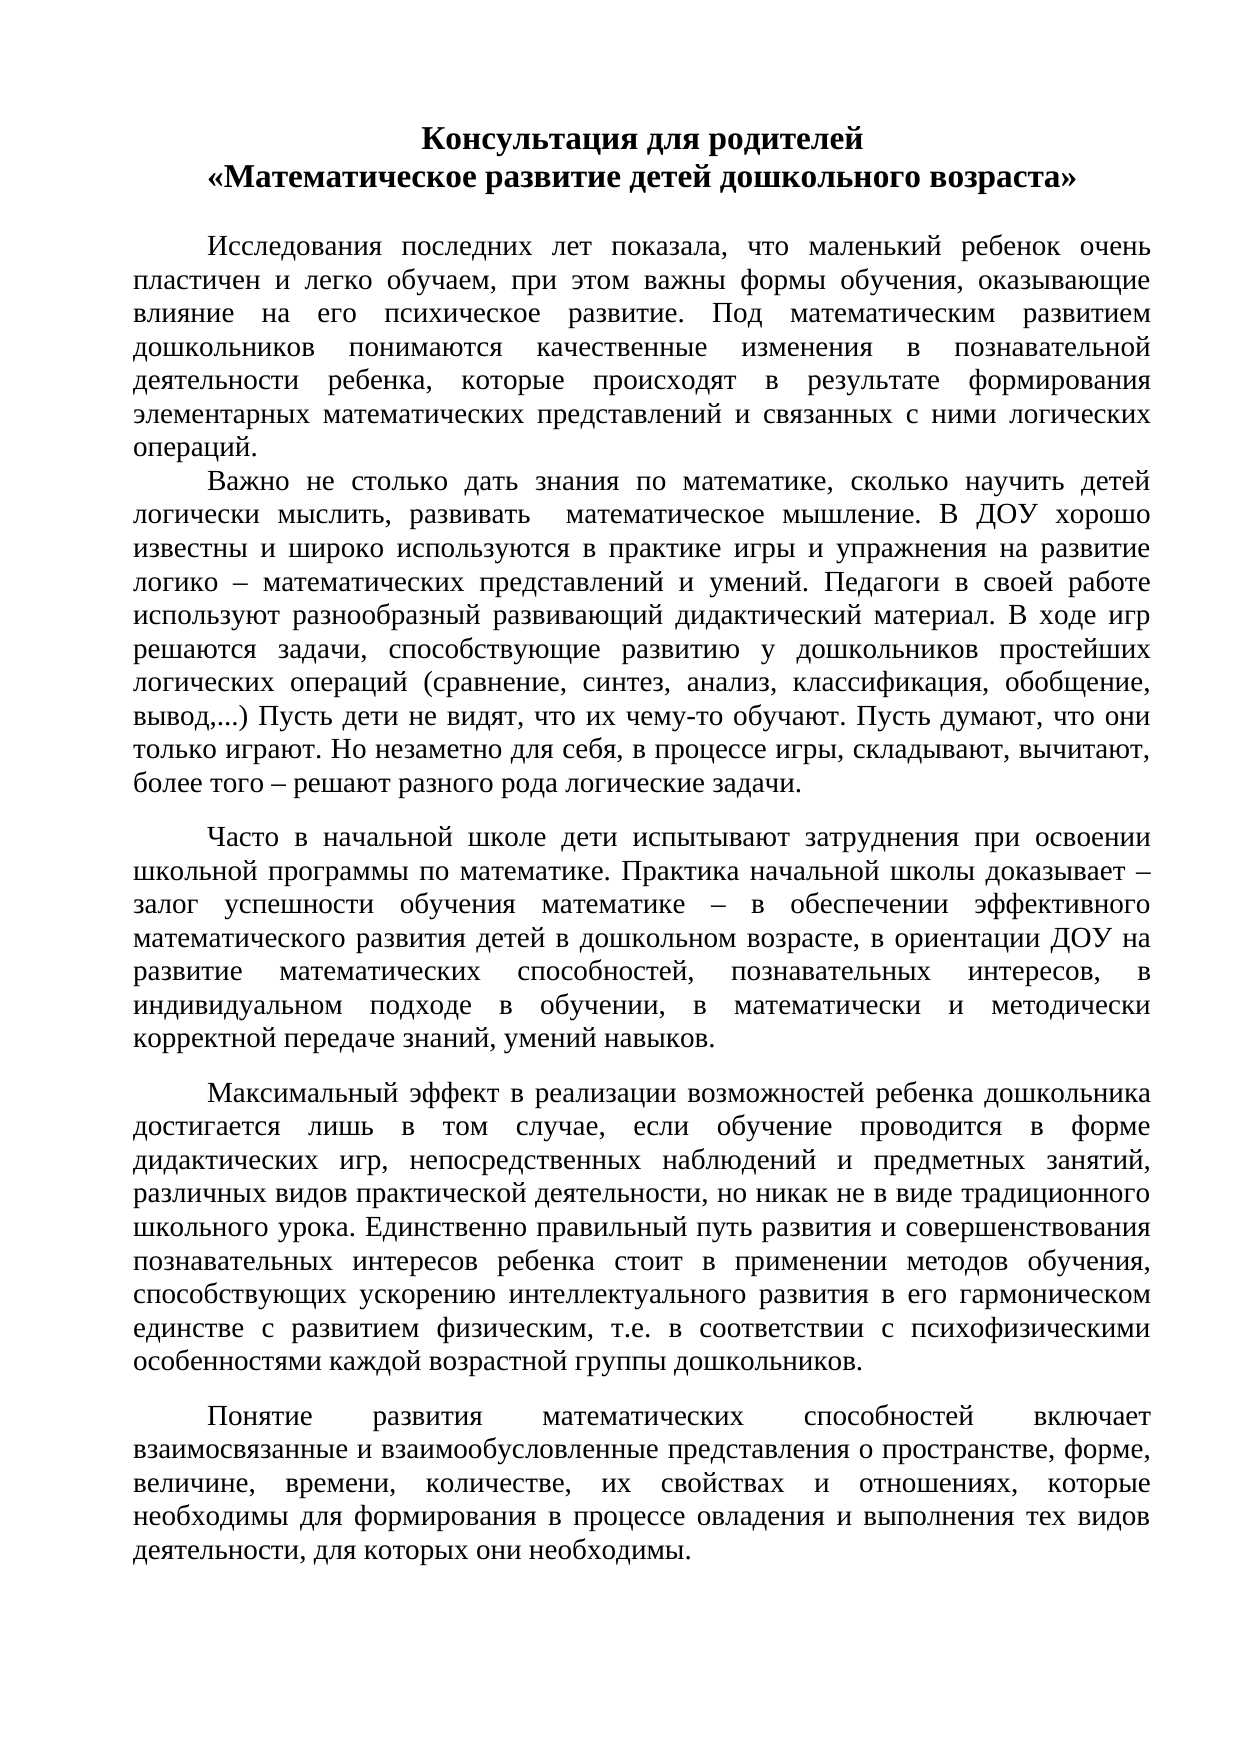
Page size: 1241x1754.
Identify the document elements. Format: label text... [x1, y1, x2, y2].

text Часто в начальной школе дети испытывают затруднения при освоении школьной программы по математике. Практика начальной школы доказывает – залог успешности обучения математике – в обеспечении эффективного математического развития детей в дошкольном возрасте, в ориентации ДОУ на развитие математических способностей, познавательных интересов, в индивидуальном подходе в обучении, в математически и методически корректной передаче знаний, умений навыков. [133, 819, 1152, 1054]
text «Математическое развитие детей дошкольного возраста» [133, 156, 1152, 195]
text Исследования последних лет показала, что маленький ребенок очень пластичен и легко обучаем, при этом важны формы обучения, оказывающие влияние на его психическое развитие. Под математическим развитием дошкольников понимаются качественные изменения в познавательной деятельности ребенка, которые происходят в результате формирования элементарных математических представлений и связанных с ними логических операций. [133, 228, 1152, 463]
text Понятие развития математических способностей включает взаимосвязанные и взаимообусловленные представления о пространстве, форме, величине, времени, количестве, их свойствах и отношениях, которые необходимы для формирования в процессе овладения и выполнения тех видов деятельности, для которых они необходимы. [133, 1398, 1152, 1565]
text Максимальный эффект в реализации возможностей ребенка дошкольника достигается лишь в том случае, если обучение проводится в форме дидактических игр, непосредственных наблюдений и предметных занятий, различных видов практической деятельности, но никак не в виде традиционного школьного урока. Единственно правильный путь развития и совершенствования познавательных интересов ребенка стоит в применении методов обучения, способствующих ускорению интеллектуального развития в его гармоническом единстве с развитием физическим, т.е. в соответствии с психофизическими особенностями каждой возрастной группы дошкольников. [133, 1075, 1152, 1377]
text Консультация для родителей [133, 118, 1152, 156]
text Важно не столько дать знания по математике, сколько научить детей логически мыслить, развивать математическое мышление. В ДОУ хорошо известны и широко используются в практике игры и упражнения на развитие логико – математических представлений и умений. Педагоги в своей работе используют разнообразный развивающий дидактический материал. В ходе игр решаются задачи, способствующие развитию у дошкольников простейших логических операций (сравнение, синтез, анализ, классификация, обобщение, вывод,...) Пусть дети не видят, что их чему-то обучают. Пусть думают, что они только играют. Но незаметно для себя, в процессе игры, складывают, вычитают, более того – решают разного рода логические задачи. [133, 463, 1152, 798]
